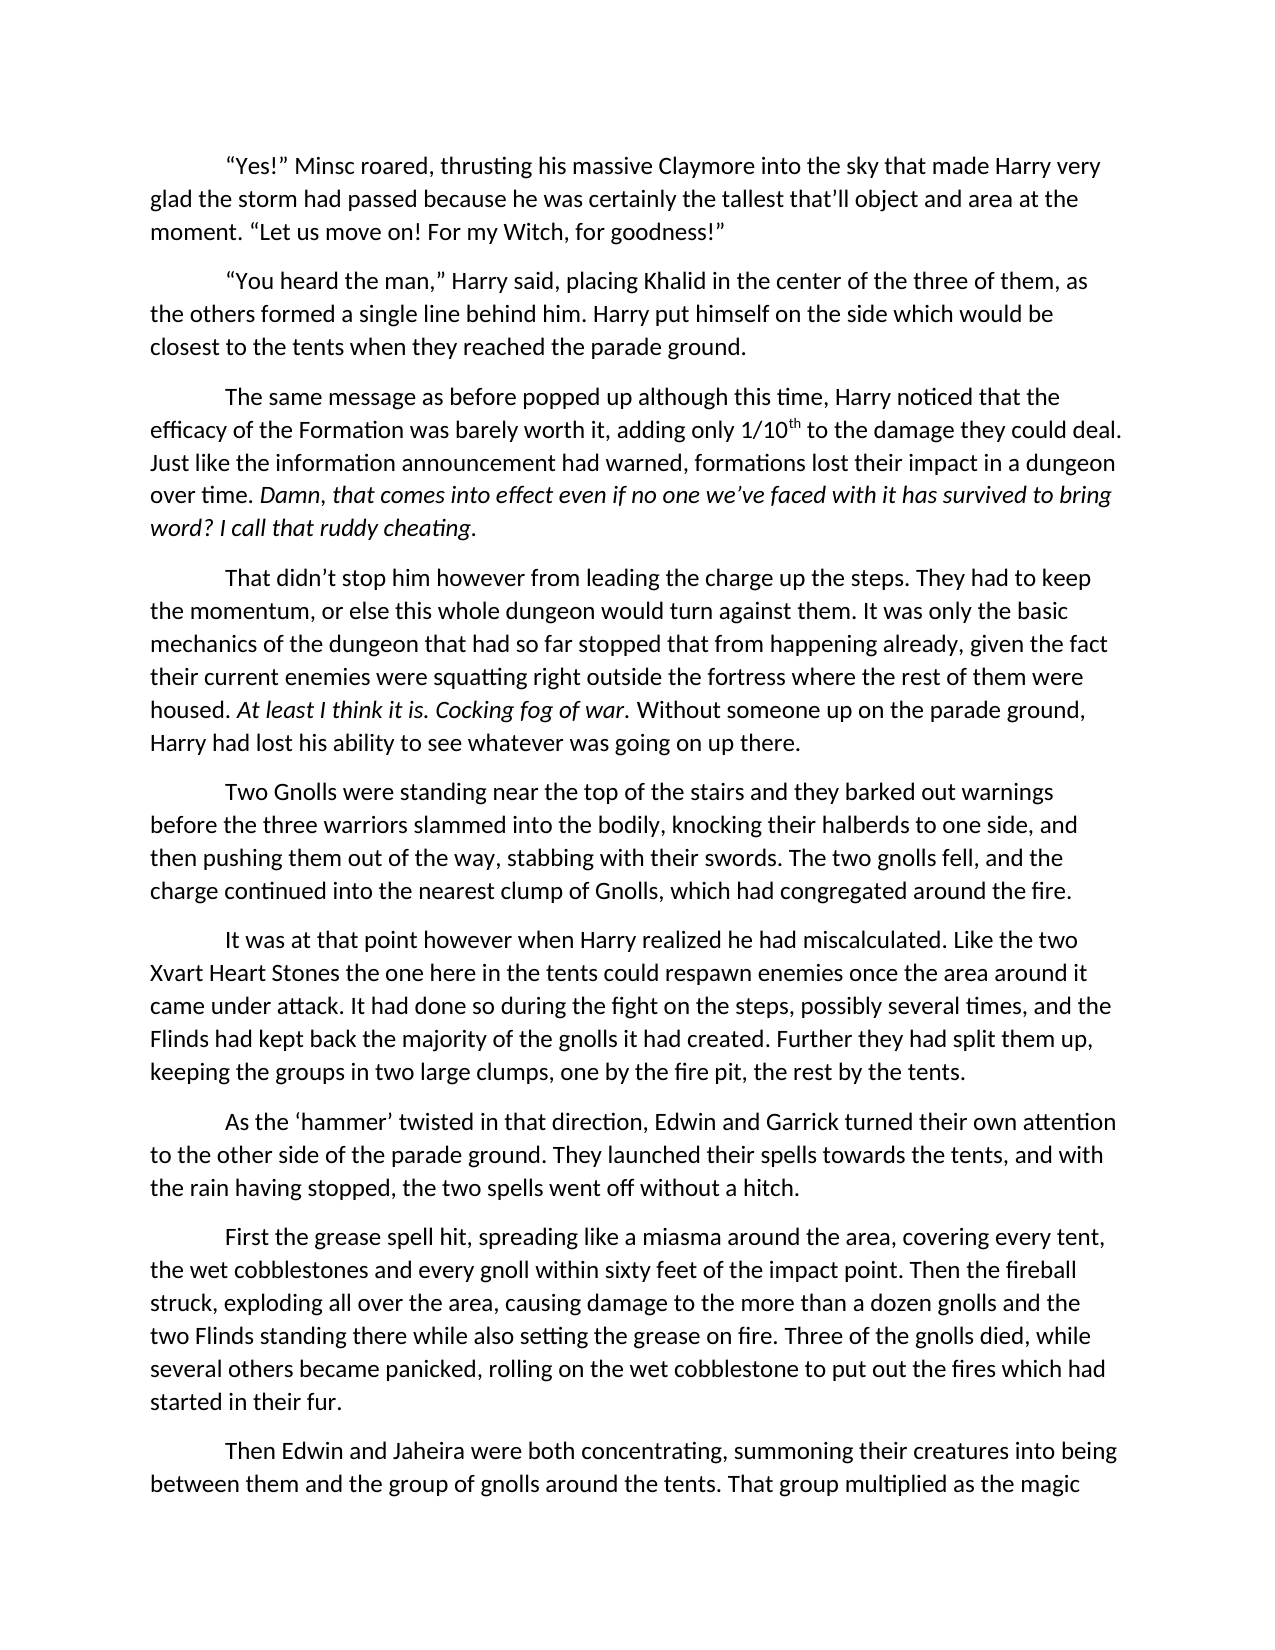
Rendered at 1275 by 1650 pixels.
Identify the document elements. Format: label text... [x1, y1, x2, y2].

text First the grease spell hit, spreading like a miasma around the area, covering every tent, the wet cobblestones and every gnoll within sixty feet of the impact point. Then the fireball struck, exploding all over the area, causing damage to the more than a dozen gnolls and the two Flinds standing there while also setting the grease on fire. Three of the gnolls died, while several others became panicked, rolling on the wet cobblestone to put out the fires which had started in their fur. [150, 1221, 1125, 1416]
text “You heard the man,” Harry said, placing Khalid in the center of the three of them, as the others formed a single line behind him. Harry put himself on the side which would be closest to the tents when they reached the parade ground. [150, 265, 1125, 362]
text As the ‘hammer’ twisted in that direction, Edwin and Garrick turned their own attention to the other side of the parade ground. They launched their spells towards the tents, and with the rain having stopped, the two spells went off without a hitch. [150, 1106, 1125, 1202]
text That didn’t stop him however from leading the charge up the steps. They had to keep the momentum, or else this whole dungeon would turn against them. It was only the basic mechanics of the dungeon that had so far stopped that from happening already, given the fact their current enemies were squatting right outside the fortress where the rest of them were housed. At least I think it is. Cocking fog of war. Without someone up on the parade ground, Harry had lost his ability to see whatever was going on up there. [150, 562, 1125, 757]
text It was at that point however when Harry realized he had miscalculated. Like the two Xvart Heart Stones the one here in the tents could respawn enemies once the area around it came under attack. It had done so during the fight on the steps, possibly several times, and the Flinds had kept back the majority of the gnolls it had created. Further they had split them up, keeping the groups in two large clumps, one by the fire pit, the rest by the tents. [150, 924, 1125, 1087]
text “Yes!” Minsc roared, thrusting his massive Claymore into the sky that made Harry very glad the storm had passed because he was certainly the tallest that’ll object and area at the moment. “Let us move on! For my Witch, for goodness!” [150, 150, 1125, 246]
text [150, 1435, 1125, 1499]
text Two Gnolls were standing near the top of the stairs and they barked out warnings before the three warriors slammed into the bodily, knocking their halberds to one side, and then pushing them out of the way, stabbing with their swords. The two gnolls fell, and the charge continued into the nearest clump of Gnolls, which had congregated around the fire. [150, 776, 1125, 906]
text The same message as before popped up although this time, Harry noticed that the efficacy of the Formation was barely worth it, adding only 1/10th to the damage they could deal. Just like the information announcement had warned, formations lost their impact in a dungeon over time. Damn, that comes into effect even if no one we’ve faced with it has survived to bring word? I call that ruddy cheating. [150, 381, 1125, 543]
